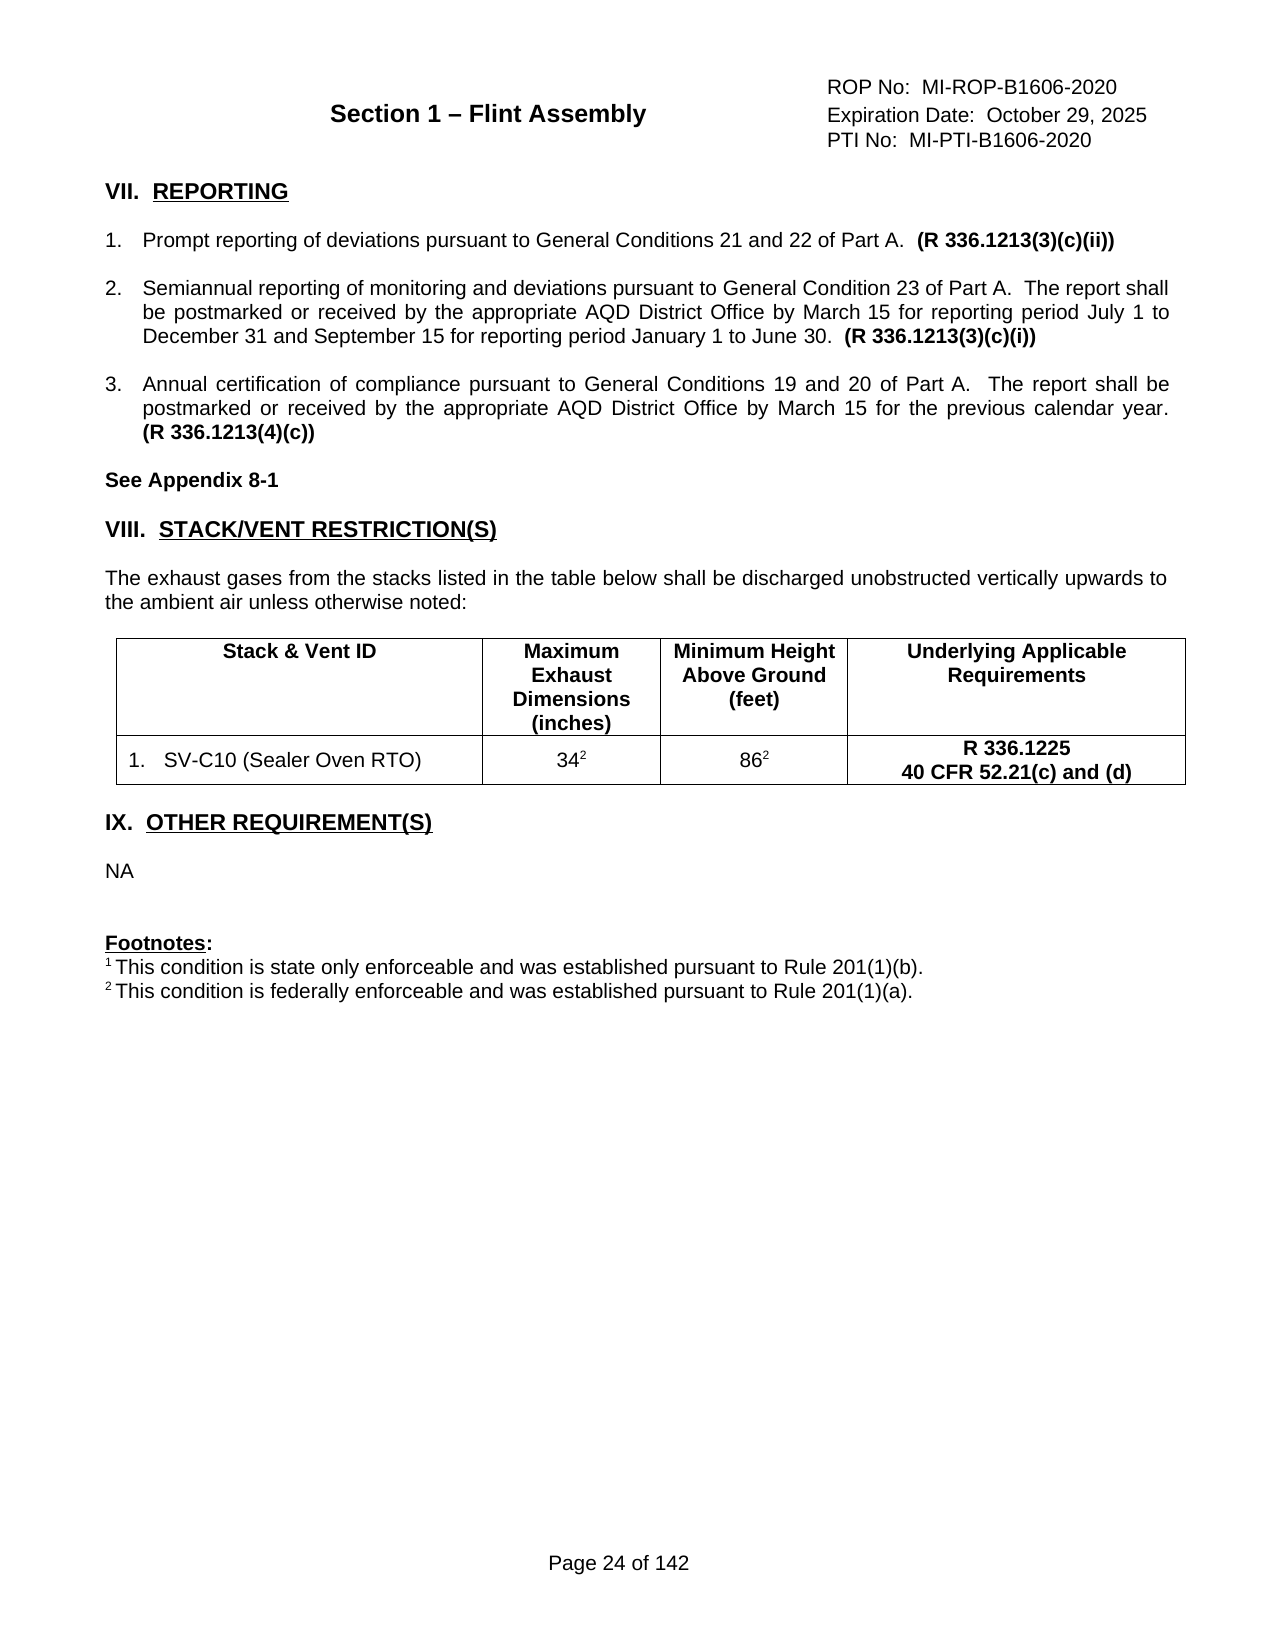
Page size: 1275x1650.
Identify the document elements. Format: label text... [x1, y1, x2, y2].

text The exhaust gases from the stacks listed in the table below shall be discharged unobstructed vertically upwards to the ambient air unless otherwise noted: [105, 566, 1170, 614]
table_cell 342 [483, 736, 660, 784]
text 1. Prompt reporting of deviations pursuant to General Conditions 21 and 22 of Part A. (R 336.1213(3)(c)(ii)) [105, 228, 1170, 252]
text See Appendix 8-1 [105, 468, 1170, 492]
text IX. OTHER REQUIREMENT(S) [105, 809, 1170, 835]
text 1 This condition is state only enforceable and was established pursuant to Rule 201(1)(b). [105, 955, 1170, 979]
text 3. Annual certification of compliance pursuant to General Conditions 19 and 20 of Part A. The report shall be postmarked or received by the appropriate AQD District Office by March 15 for the previous calendar year. (R 336.1213(4)(c)) [105, 372, 1170, 444]
table_header Minimum Height Above Ground (feet) [661, 639, 847, 735]
table_cell 862 [661, 736, 847, 784]
table_header Underlying Applicable Requirements [848, 639, 1185, 735]
text 2 This condition is federally enforceable and was established pursuant to Rule 201(1)(a). [105, 979, 1170, 1003]
text NA [105, 859, 1170, 883]
text 2. Semiannual reporting of monitoring and deviations pursuant to General Condition 23 of Part A. The report shall be postmarked or received by the appropriate AQD District Office by March 15 for reporting period July 1 to December 31 and September 15 for reporting period January 1 to June 30. (R 336.1213(3)(c)(i)) [105, 276, 1170, 348]
text VII. REPORTING [105, 178, 1170, 204]
table_header Maximum Exhaust Dimensions (inches) [483, 639, 660, 735]
table_cell 1. SV-C10 (Sealer Oven RTO) [117, 736, 482, 784]
table_header Stack & Vent ID [117, 639, 482, 735]
text Footnotes: [105, 931, 1170, 955]
table_cell R 336.1225 40 CFR 52.21(c) and (d) [848, 736, 1185, 784]
text VIII. STACK/VENT RESTRICTION(S) [105, 516, 1170, 542]
